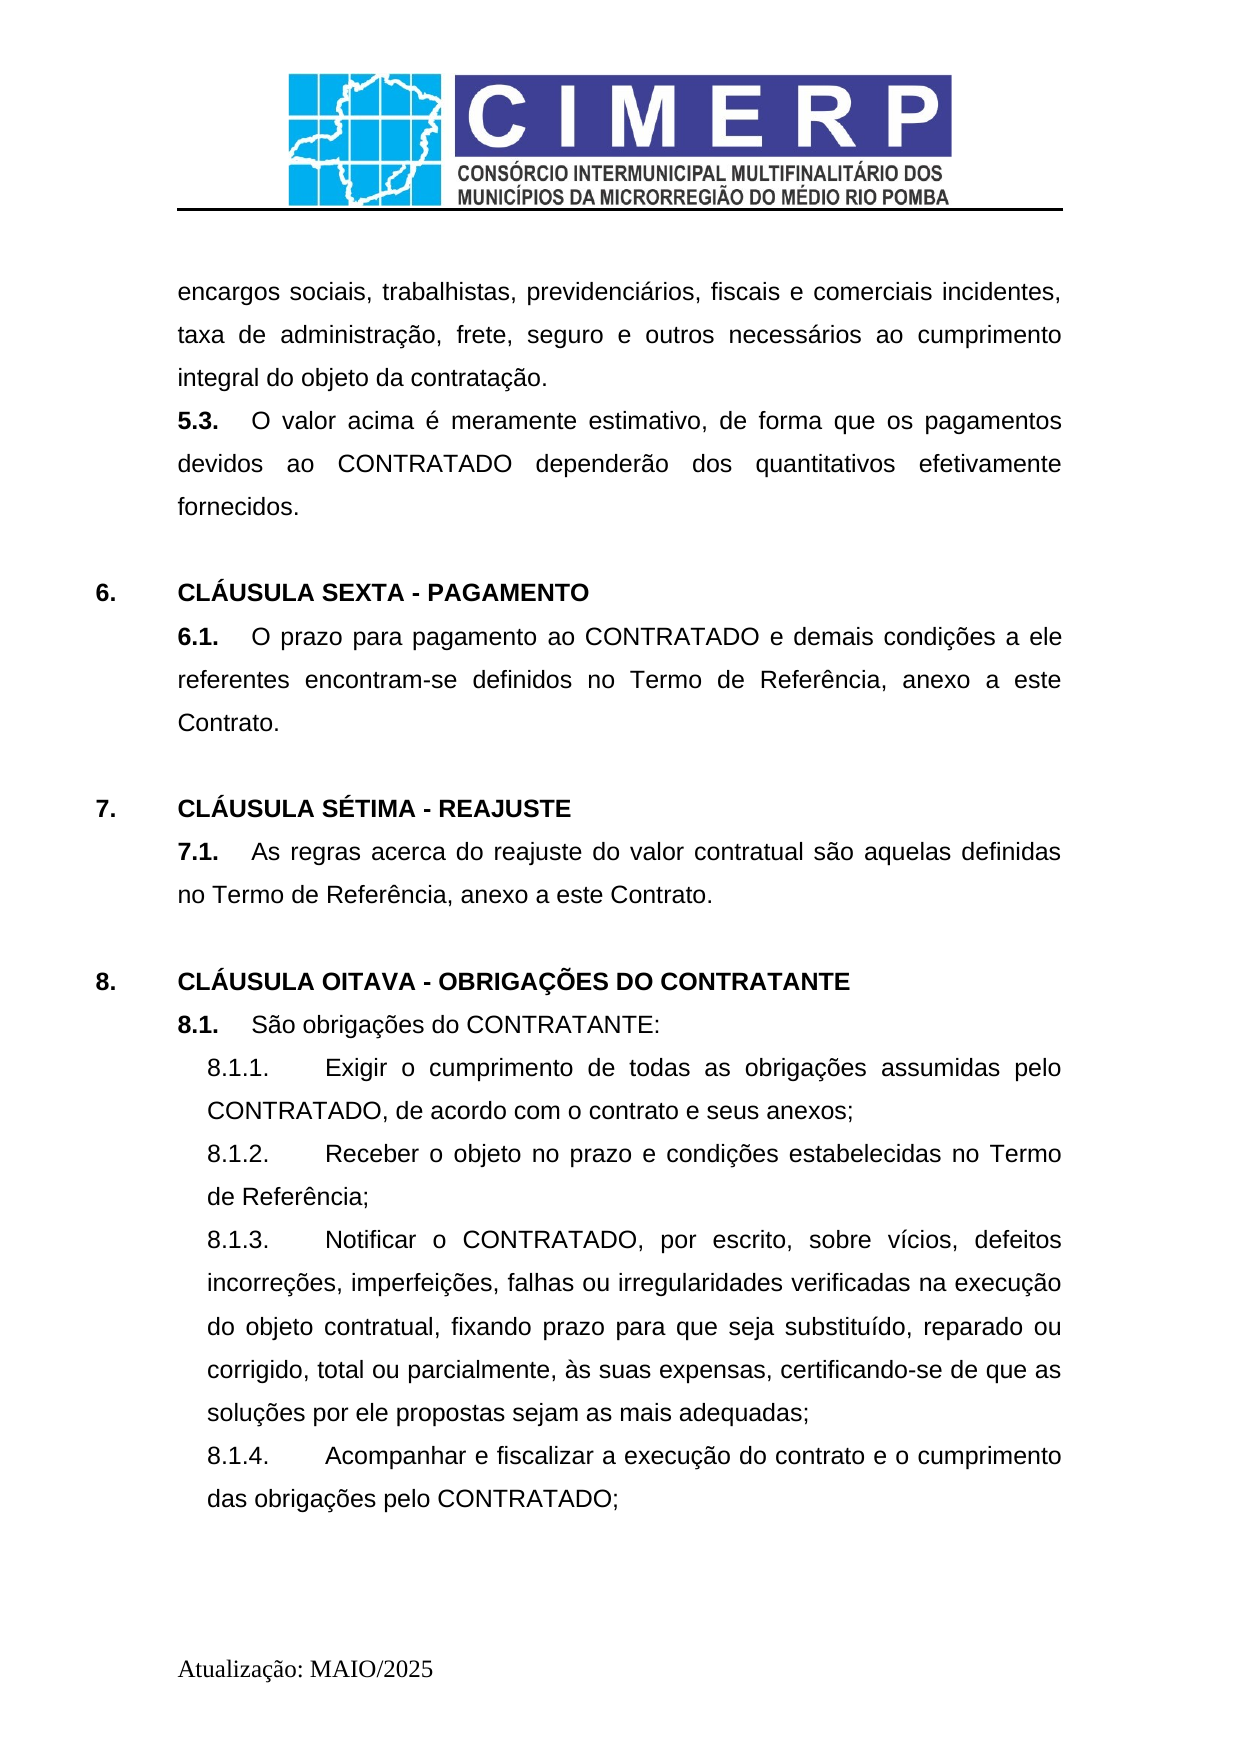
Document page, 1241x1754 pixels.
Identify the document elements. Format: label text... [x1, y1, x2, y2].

text São obrigações do CONTRATANTE: [177, 1010, 1063, 1038]
picture [288, 73, 952, 206]
text CLÁUSULA SÉTIMA - REAJUSTE [95, 794, 1063, 823]
text As regras acerca do reajuste do valor contratual são aquelas definidas no Termo de Referência, anexo a este Contrato. [177, 837, 1063, 909]
text O valor acima é meramente estimativo, de forma que os pagamentos devidos ao CONTRATADO dependerão dos quantitativos efetivamente fornecidos. [177, 406, 1063, 521]
text Notificar o CONTRATADO, por escrito, sobre vícios, defeitos incorreções, imperfeições, falhas ou irregularidades verificadas na execução do objeto contratual, fixando prazo para que seja substituído, reparado ou corrigido, total ou parcialmente, às suas expensas, certificando-se de que as soluções por ele propostas sejam as mais adequadas; [207, 1225, 1063, 1427]
text Exigir o cumprimento de todas as obrigações assumidas pelo CONTRATADO, de acordo com o contrato e seus anexos; [207, 1053, 1063, 1125]
text CLÁUSULA SEXTA - PAGAMENTO [95, 578, 1063, 607]
text Acompanhar e fiscalizar a execução do contrato e o cumprimento das obrigações pelo CONTRATADO; [207, 1441, 1063, 1513]
text Receber o objeto no prazo e condições estabelecidas no Termo de Referência; [207, 1139, 1063, 1211]
text O prazo para pagamento ao CONTRATADO e demais condições a ele referentes encontram-se definidos no Termo de Referência, anexo a este Contrato. [177, 622, 1063, 737]
text CLÁUSULA OITAVA - OBRIGAÇÕES DO CONTRATANTE [95, 967, 1063, 995]
